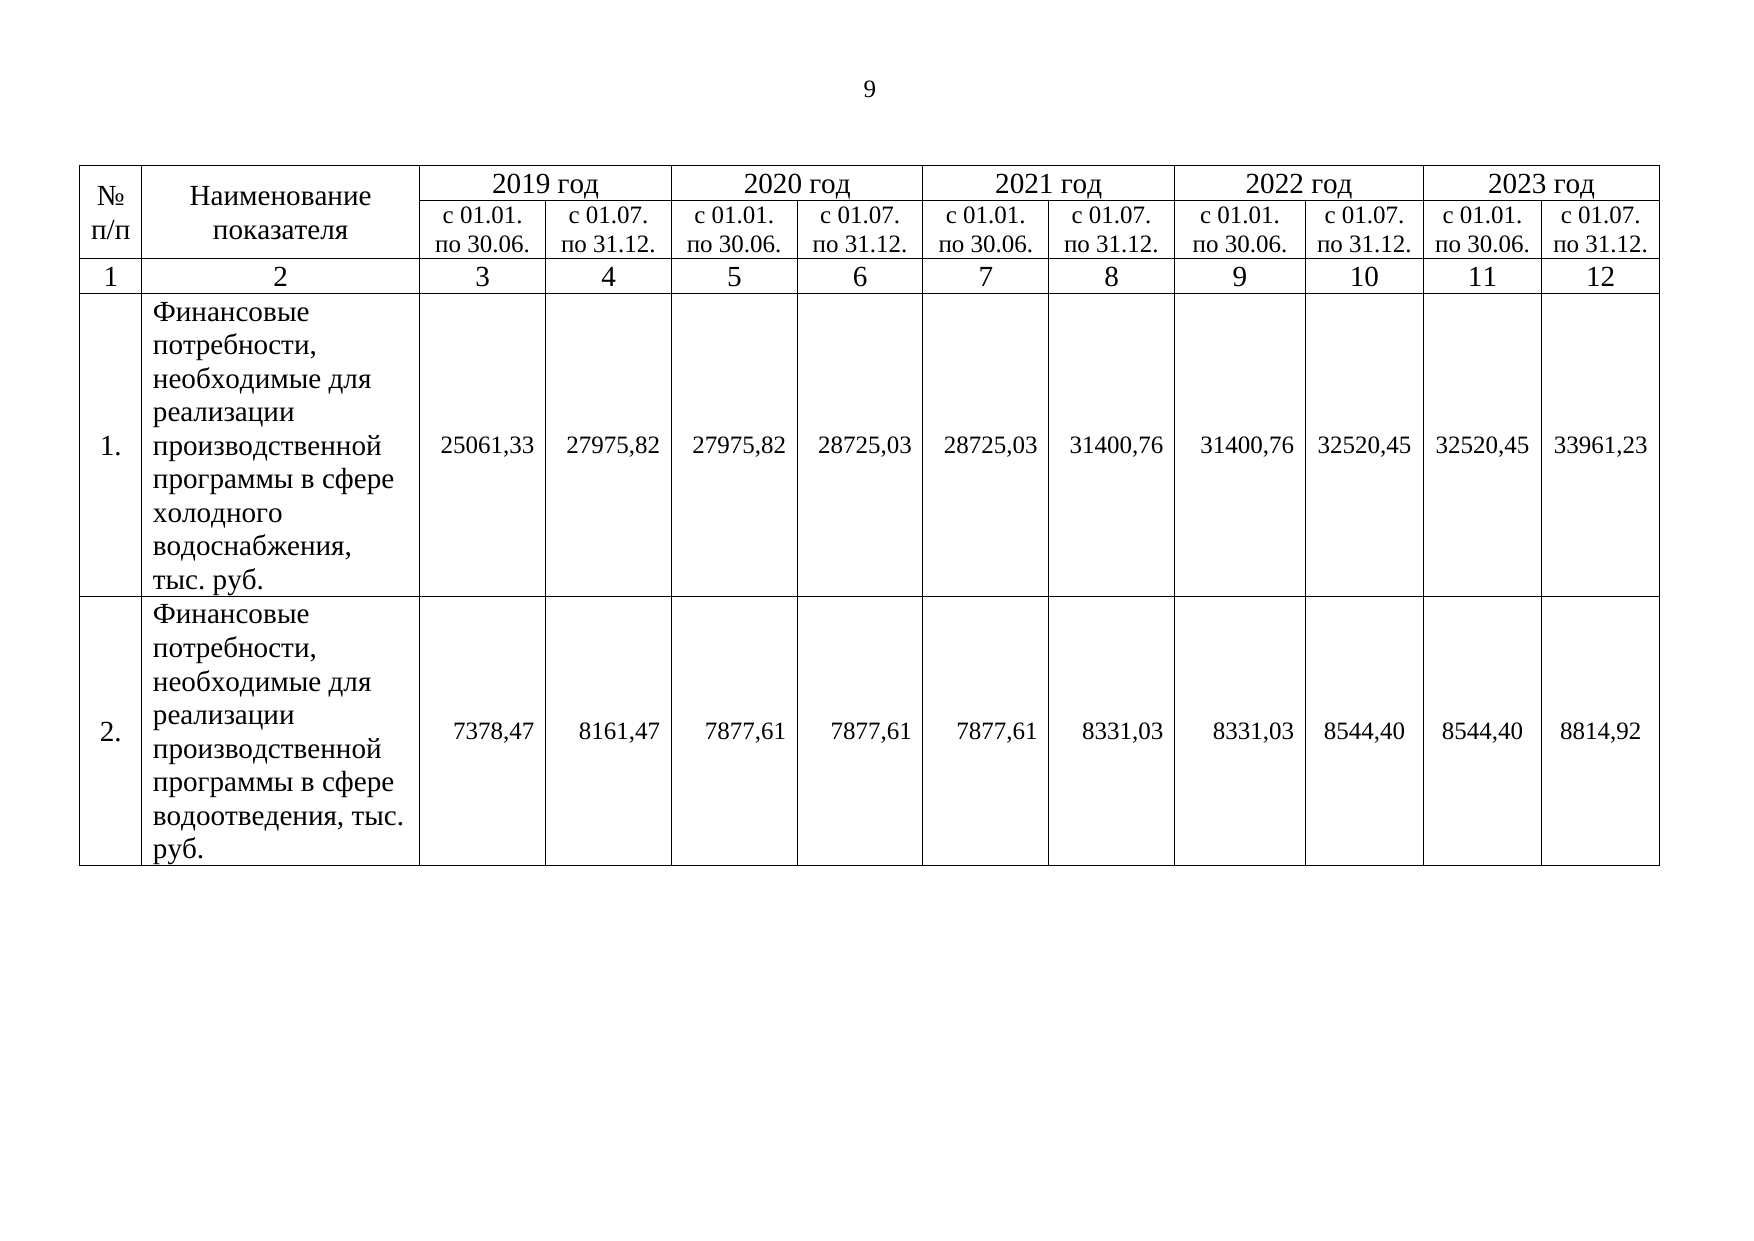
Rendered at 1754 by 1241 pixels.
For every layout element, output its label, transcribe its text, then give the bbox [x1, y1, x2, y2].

table_header 2021 год [923, 166, 1174, 199]
table_cell 11 [1424, 259, 1541, 293]
table_cell 7378,47 [420, 597, 545, 865]
table_cell 3 [420, 259, 545, 293]
table_cell 8544,40 [1424, 597, 1541, 865]
table_cell 27975,82 [546, 294, 671, 596]
table_cell 8544,40 [1306, 597, 1423, 865]
table_cell Финансовые потребности, необходимые для реализации производственной программы в сфере водоотведения, тыс. руб. [142, 597, 419, 865]
table_cell с 01.07. по 31.12. [1542, 201, 1659, 258]
table_header 2019 год [420, 166, 671, 199]
table_cell 10 [1306, 259, 1423, 293]
table_cell с 01.01. по 30.06. [1424, 201, 1541, 258]
table_cell 8331,03 [1175, 597, 1305, 865]
table_header 2020 год [672, 166, 922, 199]
table_header № п/п [80, 166, 141, 258]
table_cell 9 [1175, 259, 1305, 293]
table_cell 6 [798, 259, 922, 293]
table_cell 1. [80, 294, 141, 596]
table_cell 7877,61 [923, 597, 1048, 865]
table_cell 2. [80, 597, 141, 865]
table_cell 33961,23 [1542, 294, 1659, 596]
table_cell с 01.07. по 31.12. [798, 201, 922, 258]
table_header 2023 год [1424, 166, 1659, 199]
table_cell с 01.07. по 31.12. [1306, 201, 1423, 258]
table_cell 25061,33 [420, 294, 545, 596]
table_cell 27975,82 [672, 294, 797, 596]
table_cell с 01.07. по 31.12. [1049, 201, 1174, 258]
table_cell 7877,61 [798, 597, 922, 865]
table_cell 2 [142, 259, 419, 293]
table_cell 1 [80, 259, 141, 293]
table_header 2022 год [1175, 166, 1423, 199]
table_cell Финансовые потребности, необходимые для реализации производственной программы в сфере холодного водоснабжения, тыс. руб. [142, 294, 419, 596]
table_cell 4 [546, 259, 671, 293]
table_cell 28725,03 [923, 294, 1048, 596]
table_cell с 01.01. по 30.06. [923, 201, 1048, 258]
table_cell с 01.01. по 30.06. [672, 201, 797, 258]
table_cell 5 [672, 259, 797, 293]
table_cell 8161,47 [546, 597, 671, 865]
table_header Наименование показателя [142, 166, 419, 258]
table_cell 31400,76 [1175, 294, 1305, 596]
table_cell 8814,92 [1542, 597, 1659, 865]
table_cell 8331,03 [1049, 597, 1174, 865]
table_cell с 01.01. по 30.06. [420, 201, 545, 258]
table_cell 7 [923, 259, 1048, 293]
table_cell с 01.07. по 31.12. [546, 201, 671, 258]
table_cell 28725,03 [798, 294, 922, 596]
table_cell 31400,76 [1049, 294, 1174, 596]
table_cell 8 [1049, 259, 1174, 293]
table_cell 7877,61 [672, 597, 797, 865]
table_cell 32520,45 [1306, 294, 1423, 596]
table_cell с 01.01. по 30.06. [1175, 201, 1305, 258]
table_cell 32520,45 [1424, 294, 1541, 596]
table_cell 12 [1542, 259, 1659, 293]
